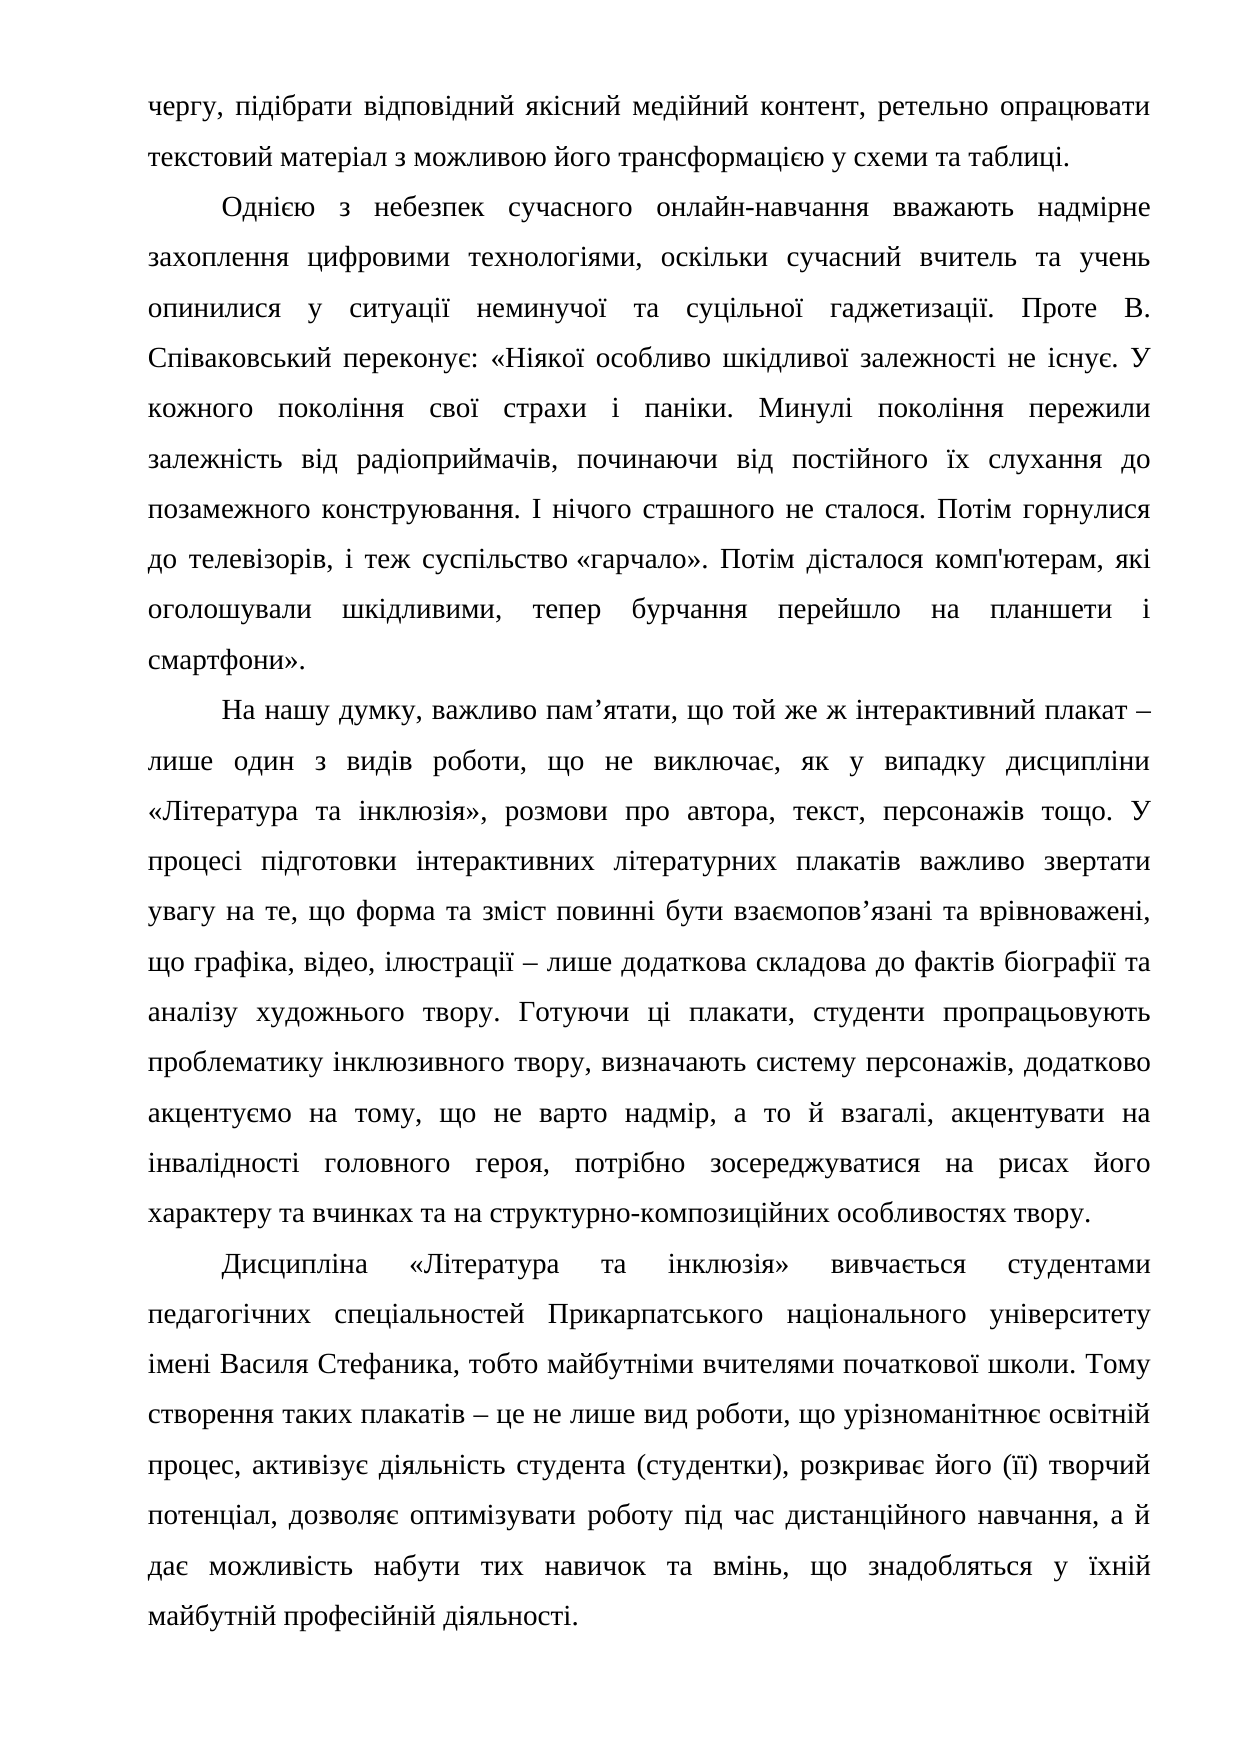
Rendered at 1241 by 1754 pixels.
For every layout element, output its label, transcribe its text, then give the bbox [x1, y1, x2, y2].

text Дисципліна «Література та інклюзія» вивчається студентами педагогічних спеціальностей Прикарпатського національного університету імені Василя Стефаника, тобто майбутніми вчителями початкової школи. Тому створення таких плакатів – це не лише вид роботи, що урізноманітнює освітній процес, активізує діяльність студента (студентки), розкриває його (її) творчий потенціал, дозволяє оптимізувати роботу під час дистанційного навчання, а й дає можливість набути тих навичок та вмінь, що знадобляться у їхній майбутній професійній діяльності. [148, 1246, 1152, 1631]
text Однією з небезпек сучасного онлайн-навчання вважають надмірне захоплення цифровими технологіями, оскільки сучасний вчитель та учень опинилися у ситуації неминучої та суцільної гаджетизації. Проте В. Співаковський переконує: «Ніякої особливо шкідливої залежності не існує. У кожного покоління свої страхи і паніки. Минулі покоління пережили залежність від радіоприймачів, починаючи від постійного їх слухання до позамежного конструювання. І нічого страшного не сталося. Потім горнулися до телевізорів, і теж суспільство «гарчало». Потім дісталося комп'ютерам, які оголошували шкідливими, тепер бурчання перейшло на планшети і смартфони». [148, 189, 1152, 676]
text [148, 88, 1152, 172]
text На нашу думку, важливо пам’ятати, що той же ж інтерактивний плакат – лише один з видів роботи, що не виключає, як у випадку дисципліни «Література та інклюзія», розмови про автора, текст, персонажів тощо. У процесі підготовки інтерактивних літературних плакатів важливо звертати увагу на те, що форма та зміст повинні бути взаємопов’язані та врівноважені, що графіка, відео, ілюстрації – лише додаткова складова до фактів біографії та аналізу художнього твору. Готуючи ці плакати, студенти пропрацьовують проблематику інклюзивного твору, визначають систему персонажів, додатково акцентуємо на тому, що не варто надмір, а то й взагалі, акцентувати на інвалідності головного героя, потрібно зосереджуватися на рисах його характеру та вчинках та на структурно-композиційних особливостях твору. [148, 692, 1152, 1229]
